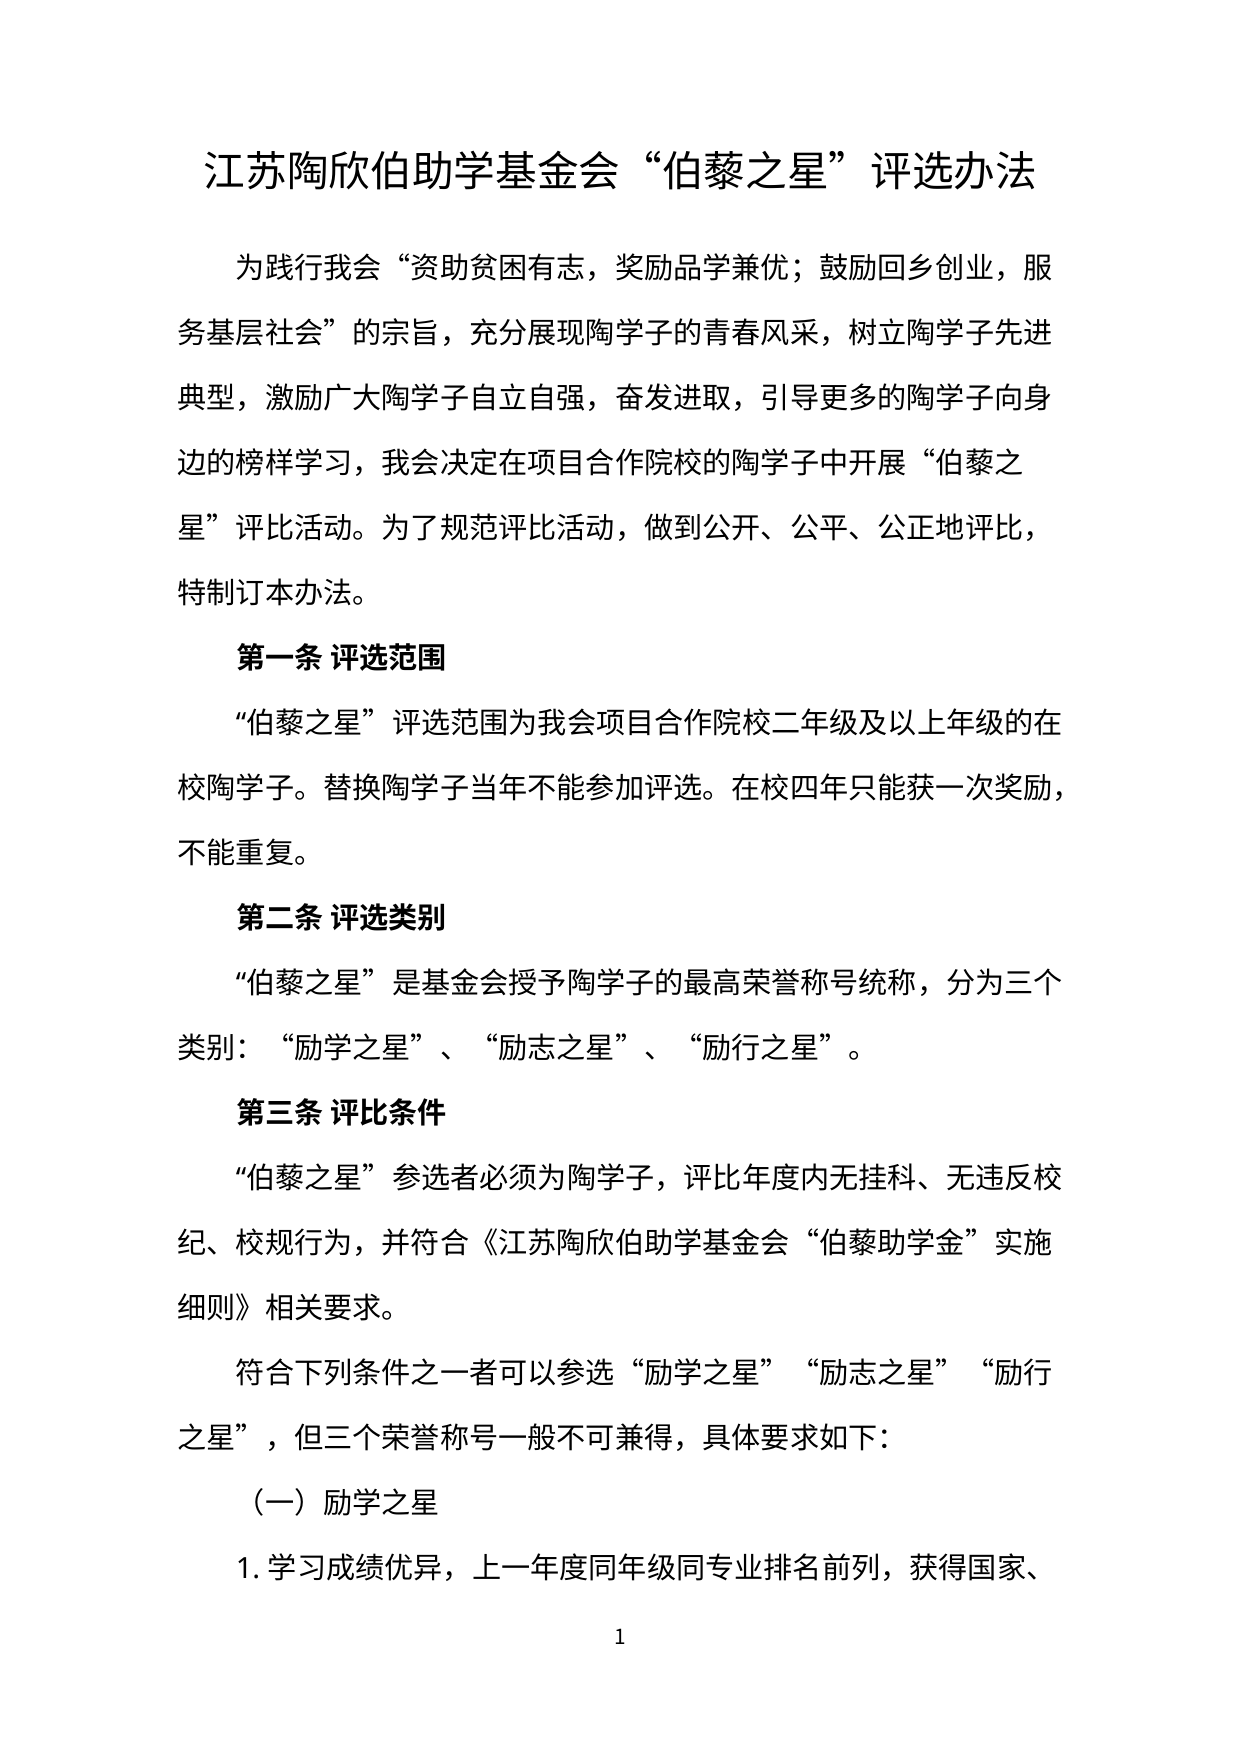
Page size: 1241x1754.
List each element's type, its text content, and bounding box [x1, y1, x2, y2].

text 为践行我会“资助贫困有志，奖励品学兼优；鼓励回乡创业，服务基层社会”的宗旨，充分展现陶学子的青春风采，树立陶学子先进典型，激励广大陶学子自立自强，奋发进取，引导更多的陶学子向身边的榜样学习，我会决定在项目合作院校的陶学子中开展“伯藜之星”评比活动。为了规范评比活动，做到公开、公平、公正地评比，特制订本办法。 [177, 233, 1063, 623]
text （一）励学之星 [177, 1468, 1063, 1533]
text “伯藜之星”评选范围为我会项目合作院校二年级及以上年级的在校陶学子。替换陶学子当年不能参加评选。在校四年只能获一次奖励，不能重复。 [177, 688, 1063, 883]
text 符合下列条件之一者可以参选“励学之星”“励志之星”“励行之星”，但三个荣誉称号一般不可兼得，具体要求如下： [177, 1338, 1063, 1468]
text “伯藜之星”是基金会授予陶学子的最高荣誉称号统称，分为三个类别：“励学之星”、“励志之星”、“励行之星”。 [177, 948, 1063, 1078]
text “伯藜之星”参选者必须为陶学子，评比年度内无挂科、无违反校纪、校规行为，并符合《江苏陶欣伯助学基金会“伯藜助学金”实施细则》相关要求。 [177, 1143, 1063, 1338]
text 第一条 评选范围 [177, 623, 1063, 688]
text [177, 1533, 1063, 1598]
text 第二条 评选类别 [177, 883, 1063, 948]
text 江苏陶欣伯助学基金会“伯藜之星”评选办法 [177, 136, 1063, 201]
text 第三条 评比条件 [177, 1078, 1063, 1143]
